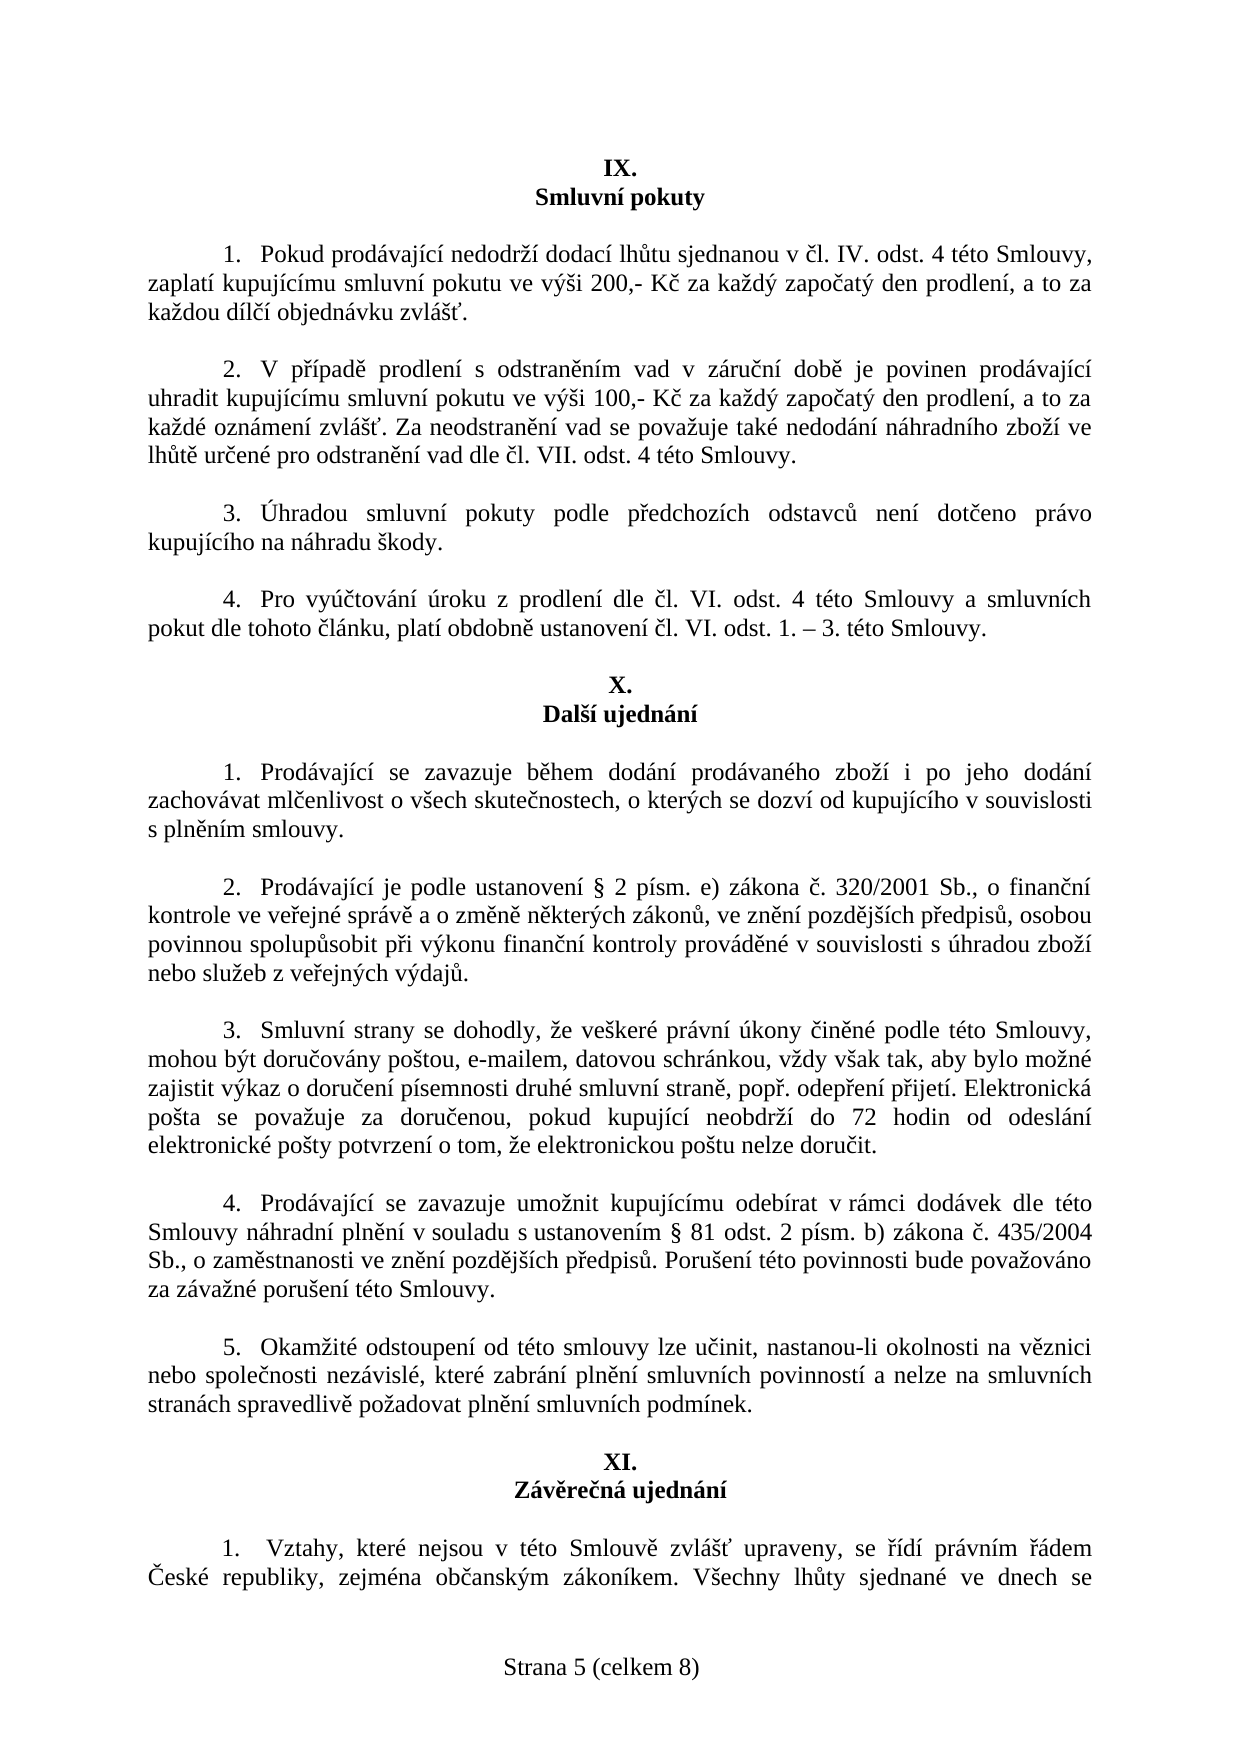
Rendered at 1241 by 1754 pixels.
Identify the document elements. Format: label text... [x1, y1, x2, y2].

list Pro vyúčtování úroku z prodlení dle čl. VI. odst. 4 této Smlouvy a smluvních pokut dle tohoto článku, platí obdobně ustanovení čl. VI. odst. 1. – 3. této Smlouvy. [148, 584, 1093, 642]
list Pokud prodávající nedodrží dodací lhůtu sjednanou v čl. IV. odst. 4 této Smlouvy, zaplatí kupujícímu smluvní pokutu ve výši 200,- Kč za každý započatý den prodlení, a to za každou dílčí objednávku zvlášť. [148, 239, 1093, 325]
list Prodávající se zavazuje umožnit kupujícímu odebírat v rámci dodávek dle této Smlouvy náhradní plnění v souladu s ustanovením § 81 odst. 2 písm. b) zákona č. 435/2004 Sb., o zaměstnanosti ve znění pozdějších předpisů. Porušení této povinnosti bude považováno za závažné porušení této Smlouvy. [148, 1188, 1093, 1303]
text Závěrečná ujednání [148, 1475, 1093, 1504]
text IX. [148, 153, 1093, 182]
text Další ujednání [148, 699, 1093, 728]
list V případě prodlení s odstraněním vad v záruční době je povinen prodávající uhradit kupujícímu smluvní pokutu ve výši 100,- Kč za každý započatý den prodlení, a to za každé oznámení zvlášť. Za neodstranění vad se považuje také nedodání náhradního zboží ve lhůtě určené pro odstranění vad dle čl. VII. odst. 4 této Smlouvy. [148, 354, 1093, 469]
list Prodávající se zavazuje během dodání prodávaného zboží i po jeho dodání zachovávat mlčenlivost o všech skutečnostech, o kterých se dozví od kupujícího v souvislosti s plněním smlouvy. [148, 757, 1093, 843]
list Smluvní strany se dohodly, že veškeré právní úkony činěné podle této Smlouvy, mohou být doručovány poštou, e-mailem, datovou schránkou, vždy však tak, aby bylo možné zajistit výkaz o doručení písemnosti druhé smluvní straně, popř. odepření přijetí. Elektronická pošta se považuje za doručenou, pokud kupující neobdrží do 72 hodin od odeslání elektronické pošty potvrzení o tom, že elektronickou poštu nelze doručit. [148, 1015, 1093, 1159]
text Smluvní pokuty [148, 182, 1093, 210]
list Úhradou smluvní pokuty podle předchozích odstavců není dotčeno právo kupujícího na náhradu škody. [148, 498, 1093, 555]
list Okamžité odstoupení od této smlouvy lze učinit, nastanou-li okolnosti na věznici nebo společnosti nezávislé, které zabrání plnění smluvních povinností a nelze na smluvních stranách spravedlivě požadovat plnění smluvních podmínek. [148, 1332, 1093, 1418]
text X. [148, 670, 1093, 699]
text XI. [148, 1447, 1093, 1475]
list Prodávající je podle ustanovení § 2 písm. e) zákona č. 320/2001 Sb., o finanční kontrole ve veřejné správě a o změně některých zákonů, ve znění pozdějších předpisů, osobou povinnou spolupůsobit při výkonu finanční kontroly prováděné v souvislosti s úhradou zboží nebo služeb z veřejných výdajů. [148, 872, 1093, 987]
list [148, 1533, 1093, 1590]
